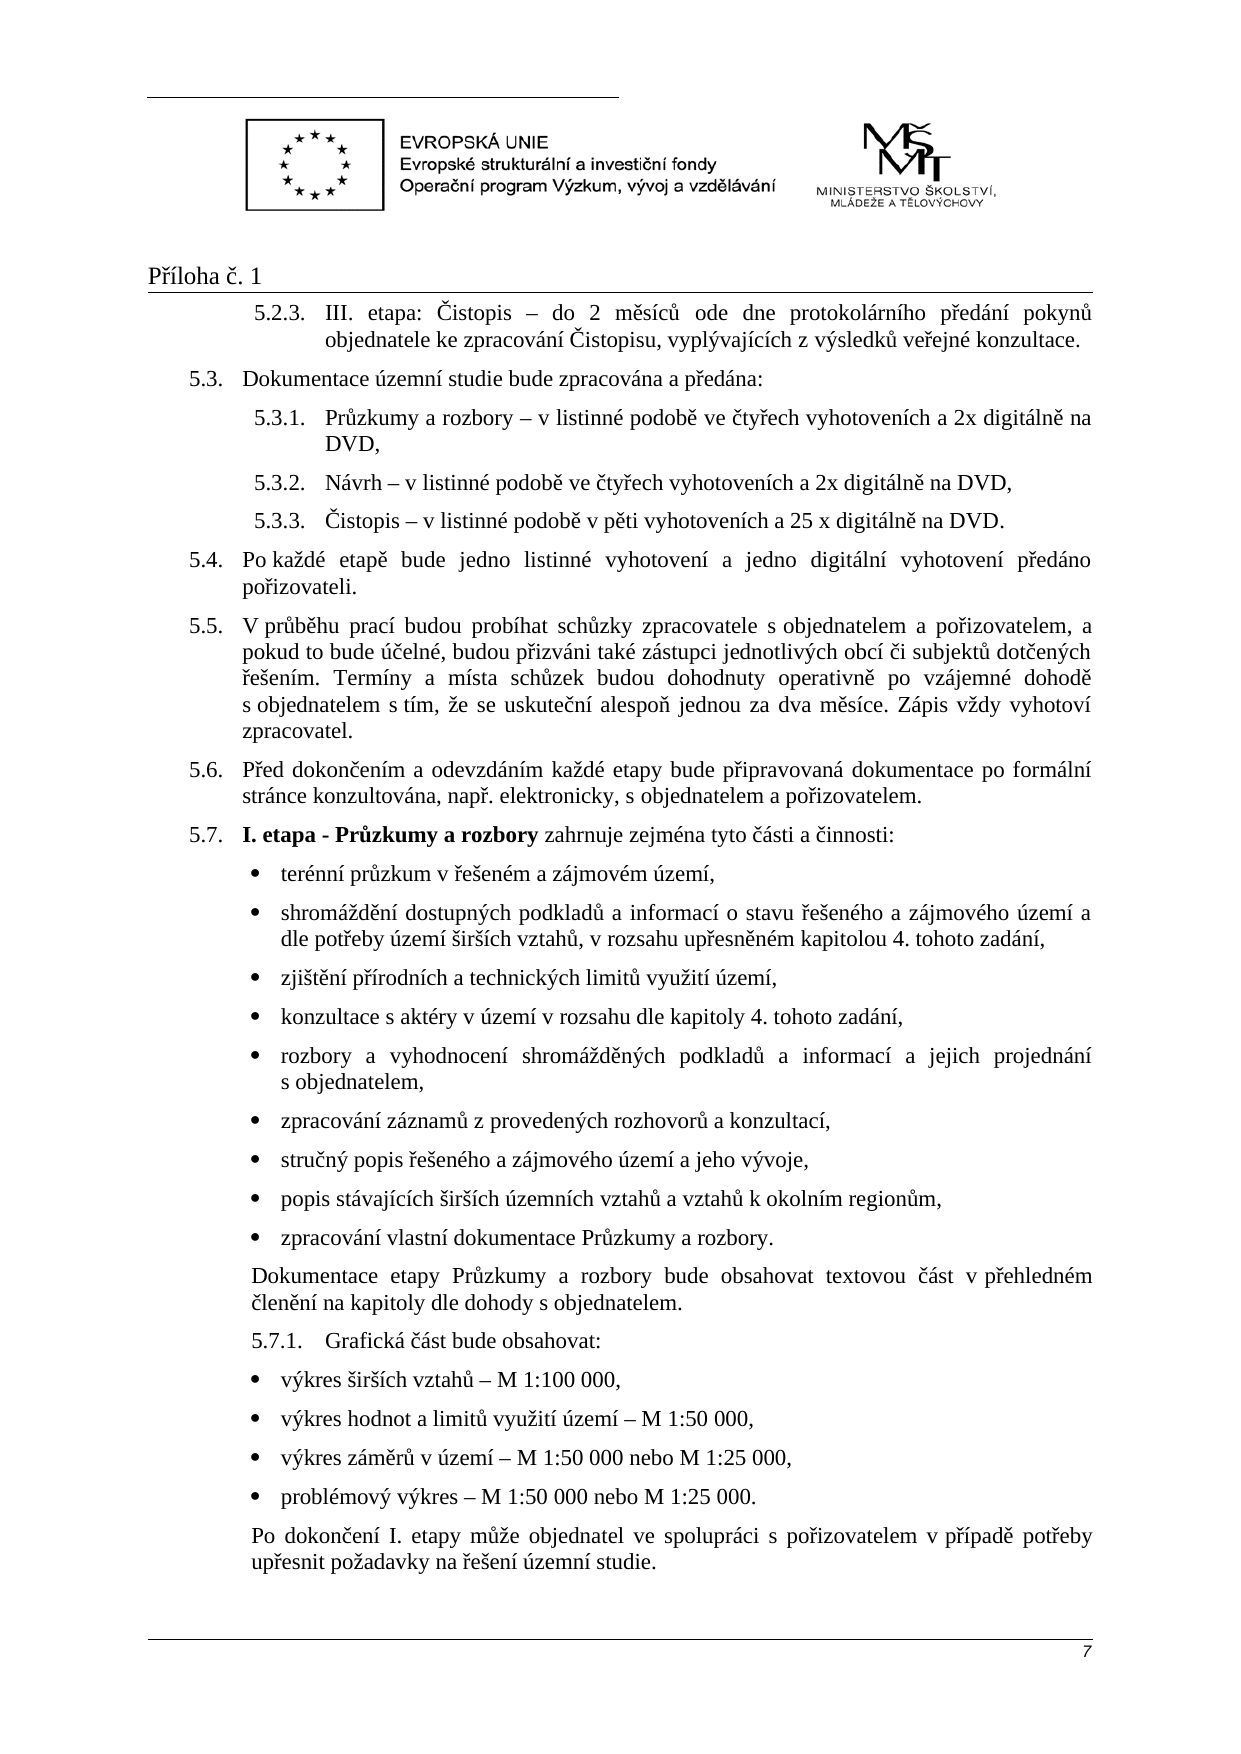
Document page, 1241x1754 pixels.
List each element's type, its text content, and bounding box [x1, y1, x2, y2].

list terénní průzkum v řešeném a zájmovém území, [251, 860, 1093, 886]
list výkres záměrů v území – M 1:50 000 nebo M 1:25 000, [251, 1444, 1093, 1471]
text Dokumentace etapy Průzkumy a rozbory bude obsahovat textovou část v přehledném členění na kapitoly dle dohody s objednatelem. [251, 1262, 1093, 1315]
list shromáždění dostupných podkladů a informací o stavu řešeného a zájmového území a dle potřeby území širších vztahů, v rozsahu upřesněném kapitolou 4. tohoto zadání, [251, 899, 1093, 952]
list V průběhu prací budou probíhat schůzky zpracovatele s objednatelem a pořizovatelem, a pokud to bude účelné, budou přizváni také zástupci jednotlivých obcí či subjektů dotčených řešením. Termíny a místa schůzek budou dohodnuty operativně po vzájemné dohodě s objednatelem s tím, že se uskuteční alespoň jednou za dva měsíce. Zápis vždy vyhotoví zpracovatel. [189, 612, 1093, 743]
list konzultace s aktéry v území v rozsahu dle kapitoly 4. tohoto zadání, [251, 1003, 1093, 1029]
picture [198, 73, 1042, 256]
list Grafická část bude obsahovat: [251, 1328, 1093, 1354]
list výkres širších vztahů – M 1:100 000, [251, 1366, 1093, 1393]
list stručný popis řešeného a zájmového území a jeho vývoje, [251, 1146, 1093, 1172]
list Před dokončením a odevzdáním každé etapy bude připravovaná dokumentace po formální stránce konzultována, např. elektronicky, s objednatelem a pořizovatelem. [189, 756, 1093, 809]
list Průzkumy a rozbory – v listinné podobě ve čtyřech vyhotoveních a 2x digitálně na DVD, [254, 403, 1093, 456]
text Po dokončení I. etapy může objednatel ve spolupráci s pořizovatelem v případě potřeby upřesnit požadavky na řešení územní studie. [251, 1522, 1093, 1574]
list zpracování vlastní dokumentace Průzkumy a rozbory. [251, 1223, 1093, 1250]
list rozbory a vyhodnocení shromážděných podkladů a informací a jejich projednání s objednatelem, [251, 1042, 1093, 1094]
list Čistopis – v listinné podobě v pěti vyhotoveních a 25 x digitálně na DVD. [254, 508, 1093, 534]
list zpracování záznamů z provedených rozhovorů a konzultací, [251, 1107, 1093, 1133]
list Návrh – v listinné podobě ve čtyřech vyhotoveních a 2x digitálně na DVD, [254, 469, 1093, 495]
list I. etapa - Průzkumy a rozbory zahrnuje zejména tyto části a činnosti: [189, 821, 1093, 847]
list III. etapa: Čistopis – do 2 měsíců ode dne protokolárního předání pokynů objednatele ke zpracování Čistopisu, vyplývajících z výsledků veřejné konzultace. [254, 299, 1093, 352]
list Po každé etapě bude jedno listinné vyhotovení a jedno digitální vyhotovení předáno pořizovateli. [189, 546, 1093, 599]
list Dokumentace územní studie bude zpracována a předána: [189, 365, 1093, 391]
list problémový výkres – M 1:50 000 nebo M 1:25 000. [251, 1483, 1093, 1509]
list zjištění přírodních a technických limitů využití území, [251, 964, 1093, 990]
list popis stávajících širších územních vztahů a vztahů k okolním regionům, [251, 1185, 1093, 1211]
list výkres hodnot a limitů využití území – M 1:50 000, [251, 1405, 1093, 1432]
